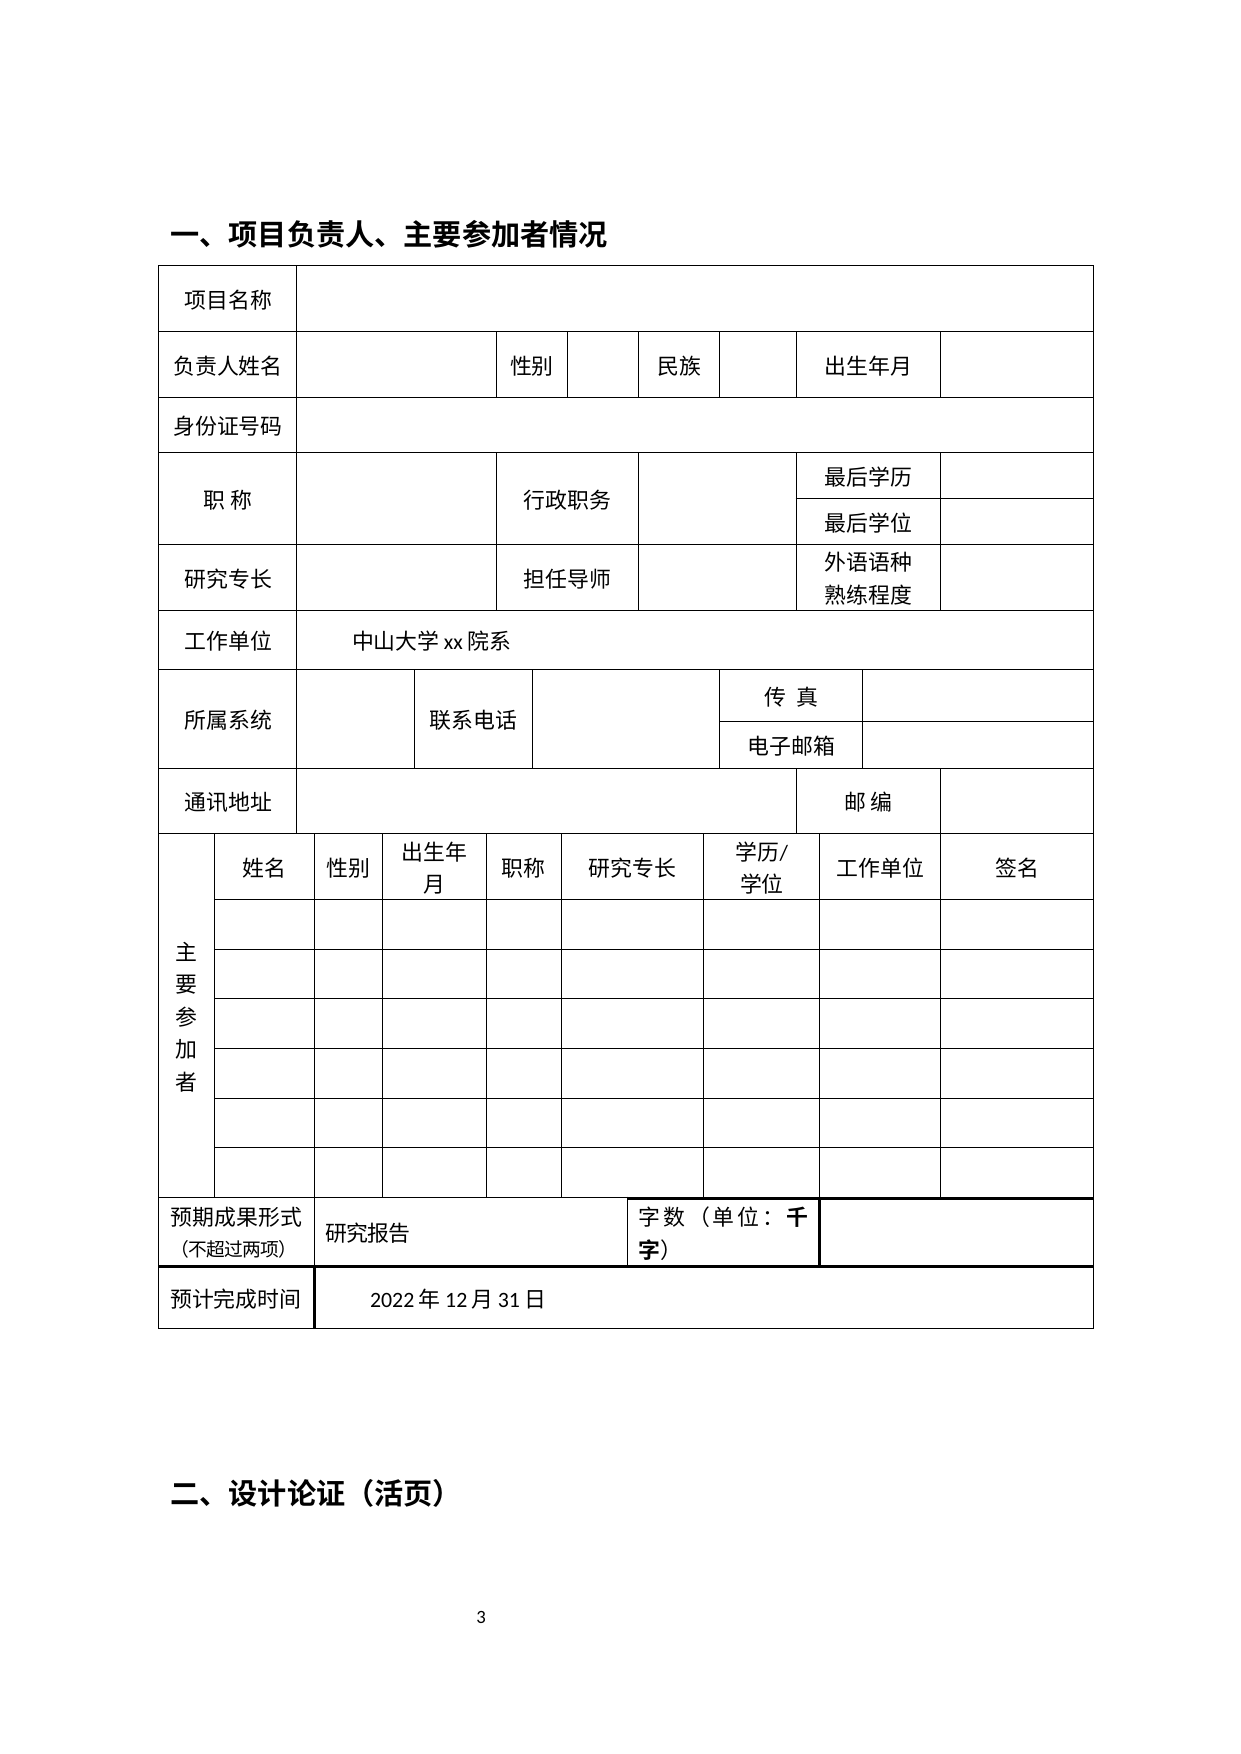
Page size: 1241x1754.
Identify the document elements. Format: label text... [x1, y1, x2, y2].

table_cell 研究专长 [562, 834, 703, 899]
table_cell 预计完成时间 [159, 1268, 313, 1328]
table_cell [568, 332, 638, 397]
table_cell [215, 1148, 314, 1197]
table_cell [215, 900, 314, 949]
table_cell [297, 398, 1093, 452]
table_cell [215, 1049, 314, 1097]
table_cell 学历/ 学位 [704, 834, 819, 899]
table_cell [297, 332, 496, 397]
table_cell [639, 453, 796, 544]
table_cell [487, 1099, 561, 1147]
table_cell [639, 545, 796, 610]
table_cell [820, 1099, 940, 1147]
table_cell 姓名 [215, 834, 314, 899]
table_cell [820, 999, 940, 1048]
table_cell [941, 545, 1093, 610]
table_cell 职称 [487, 834, 561, 899]
table_cell [941, 332, 1093, 397]
table_cell 联系电话 [415, 670, 532, 768]
table_cell [215, 950, 314, 998]
table_cell [562, 1049, 703, 1097]
table_cell 2022年12月31日 [316, 1268, 1093, 1328]
table_cell [941, 999, 1093, 1048]
table_cell [704, 1049, 819, 1097]
table_cell [820, 1148, 940, 1197]
table_cell 传 真 [720, 670, 862, 721]
table_cell [941, 1049, 1093, 1097]
table_cell 预期成果形式（不超过两项） [159, 1198, 314, 1265]
table_cell [487, 950, 561, 998]
table_cell [315, 1148, 382, 1197]
table_cell [487, 1148, 561, 1197]
table_header 项目名称 [159, 266, 296, 331]
text 二、设计论证（活页） [170, 1459, 1082, 1524]
table_cell [820, 900, 940, 949]
table_cell [215, 999, 314, 1048]
table_cell 最后学位 [797, 499, 940, 544]
table_cell [941, 1099, 1093, 1147]
table_cell [562, 900, 703, 949]
table_cell 负责人姓名 [159, 332, 296, 397]
table_cell [315, 999, 382, 1048]
table_cell [383, 950, 486, 998]
table_cell [704, 900, 819, 949]
table_cell [297, 545, 496, 610]
table_cell [941, 769, 1093, 833]
table_cell 电子邮箱 [720, 722, 862, 768]
table_cell 主要参加者 [159, 834, 214, 1197]
table_cell 字数（单位：千字） [628, 1200, 818, 1265]
table_cell [315, 900, 382, 949]
text 一、项目负责人、主要参加者情况 [170, 200, 1082, 265]
table_cell [383, 999, 486, 1048]
table_cell [704, 1148, 819, 1197]
table_cell [487, 900, 561, 949]
table_cell 研究报告 [315, 1198, 627, 1265]
table_cell [315, 950, 382, 998]
table_cell [704, 950, 819, 998]
table_cell [941, 950, 1093, 998]
table_cell [562, 1148, 703, 1197]
table_cell [941, 453, 1093, 498]
table_cell [941, 1148, 1093, 1197]
table_cell 工作单位 [159, 611, 296, 669]
table_cell 担任导师 [497, 545, 638, 610]
table_cell [821, 1200, 1093, 1265]
table_cell 行政职务 [497, 453, 638, 544]
table_cell 外语语种 熟练程度 [797, 545, 940, 610]
table_cell 出生年月 [383, 834, 486, 899]
table_cell [297, 453, 496, 544]
table_cell 邮 编 [797, 769, 940, 833]
table_cell [383, 900, 486, 949]
table_cell [562, 999, 703, 1048]
table_cell [704, 999, 819, 1048]
table_cell 中山大学xx院系 [297, 611, 1093, 669]
table_cell [315, 1099, 382, 1147]
table_cell [383, 1148, 486, 1197]
table_cell [863, 670, 1093, 721]
table_cell [863, 722, 1093, 768]
table_cell 工作单位 [820, 834, 940, 899]
table_cell 性别 [315, 834, 382, 899]
table_cell [297, 670, 414, 768]
table_cell 所属系统 [159, 670, 296, 768]
table_cell 最后学历 [797, 453, 940, 498]
table_cell [941, 900, 1093, 949]
table_cell [720, 332, 796, 397]
table_cell 职 称 [159, 453, 296, 544]
table_cell 出生年月 [797, 332, 940, 397]
table_cell 民族 [639, 332, 719, 397]
table_cell [487, 999, 561, 1048]
table_cell [562, 950, 703, 998]
table_cell [533, 670, 719, 768]
table_cell [215, 1099, 314, 1147]
table_cell [562, 1099, 703, 1147]
table_cell [383, 1049, 486, 1097]
table_cell 签名 [941, 834, 1093, 899]
table_cell 通讯地址 [159, 769, 296, 833]
table_cell [941, 499, 1093, 544]
table_cell [383, 1099, 486, 1147]
table_cell [297, 769, 796, 833]
table_cell [487, 1049, 561, 1097]
table_cell 性别 [497, 332, 567, 397]
table_cell [704, 1099, 819, 1147]
table_cell [820, 950, 940, 998]
table_cell 身份证号码 [159, 398, 296, 452]
table_cell [315, 1049, 382, 1097]
table_cell [820, 1049, 940, 1097]
table_header [297, 266, 1093, 331]
table_cell 研究专长 [159, 545, 296, 610]
